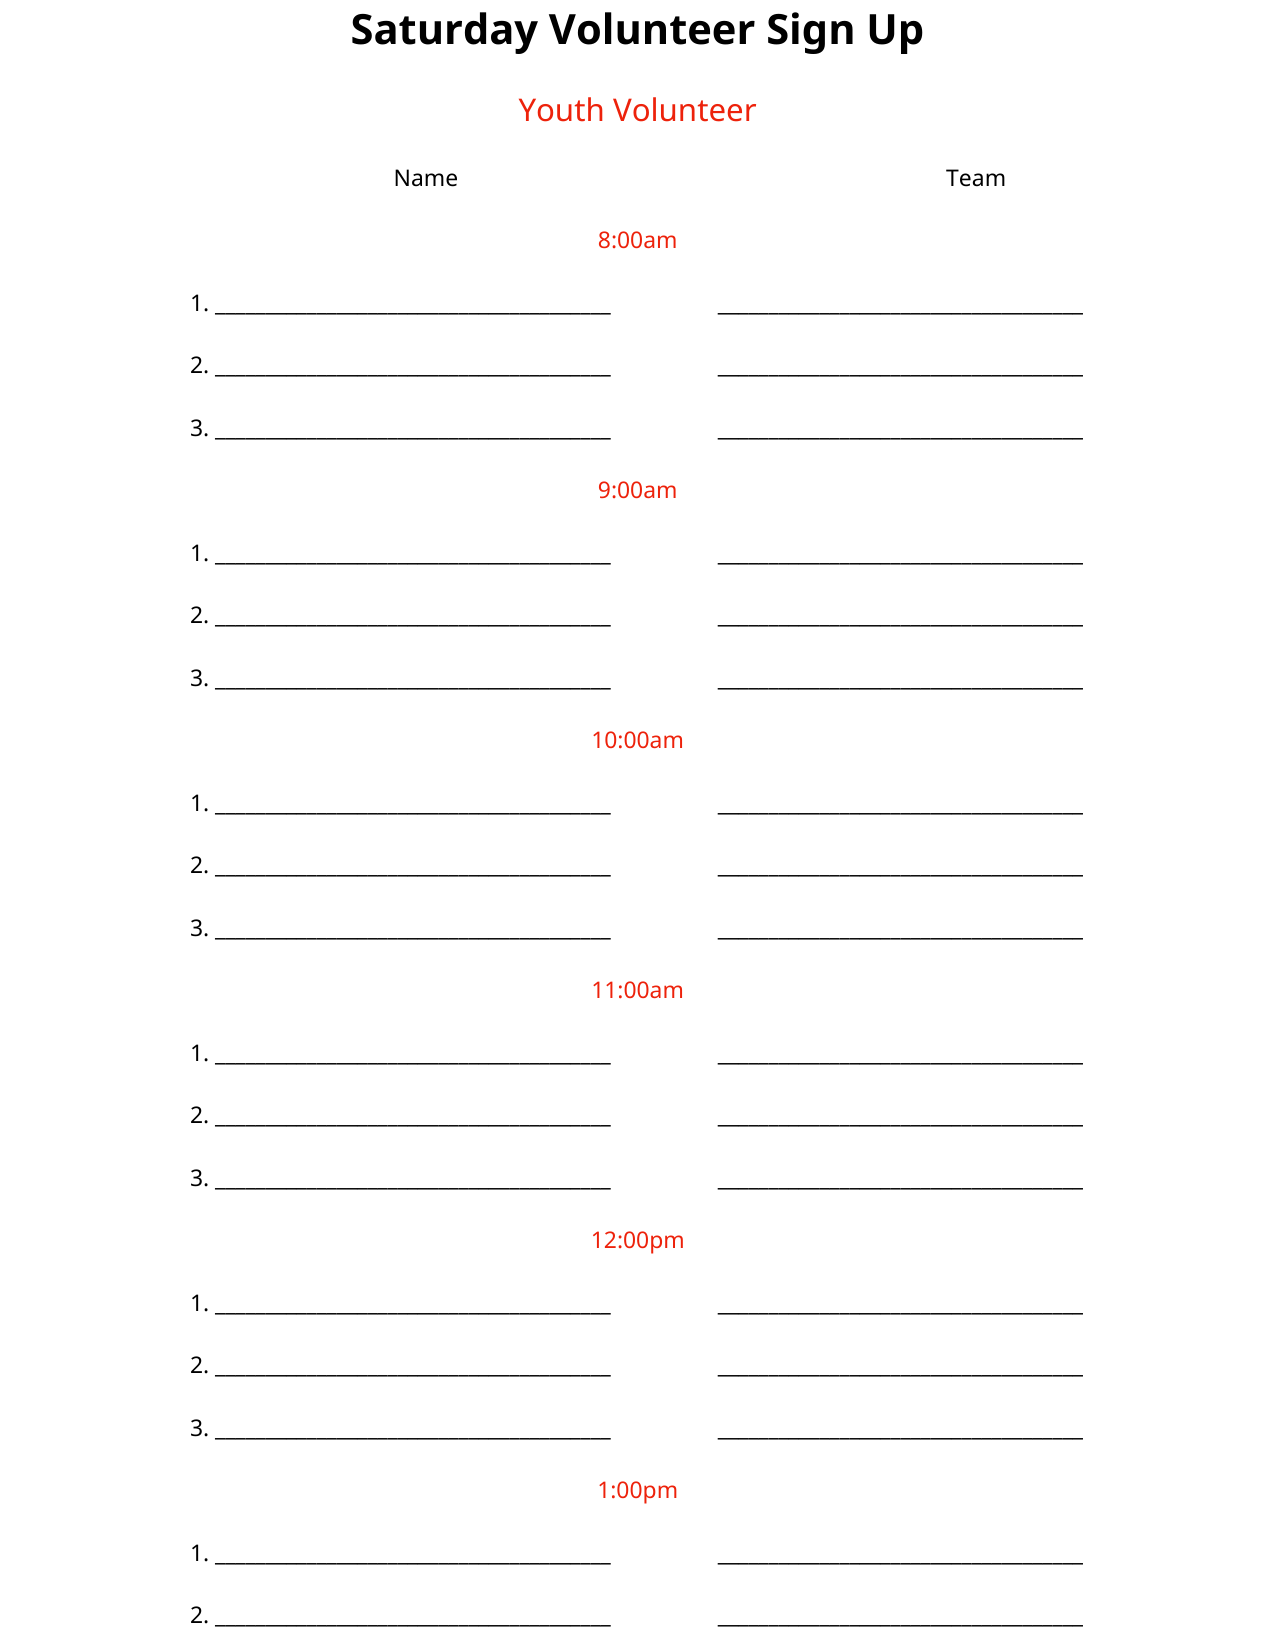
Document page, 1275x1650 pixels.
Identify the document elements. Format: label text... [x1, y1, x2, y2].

text 2. _______________________________________ ____________________________________ [75, 349, 1200, 381]
text Saturday Volunteer Sign Up [75, 0, 1200, 57]
text 1. _______________________________________ ____________________________________ [75, 787, 1200, 818]
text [75, 1537, 1200, 1568]
text 2. _______________________________________ ____________________________________ [75, 599, 1200, 631]
text 1. _______________________________________ ____________________________________ [75, 287, 1200, 318]
text 2. _______________________________________ ____________________________________ [75, 849, 1200, 881]
text 8:00am [75, 224, 1200, 256]
text 12:00pm [75, 1224, 1200, 1256]
text 3. _______________________________________ ____________________________________ [75, 662, 1200, 693]
text 1:00pm [75, 1474, 1200, 1506]
text 3. _______________________________________ ____________________________________ [75, 912, 1200, 943]
text Youth Volunteer [75, 88, 1200, 131]
text 3. _______________________________________ ____________________________________ [75, 1162, 1200, 1193]
text Name Team [75, 162, 1200, 193]
text 10:00am [75, 724, 1200, 756]
text 9:00am [75, 474, 1200, 506]
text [75, 1599, 1200, 1631]
text 1. _______________________________________ ____________________________________ [75, 1287, 1200, 1318]
text 2. _______________________________________ ____________________________________ [75, 1099, 1200, 1131]
text 3. _______________________________________ ____________________________________ [75, 412, 1200, 443]
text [75, 1412, 1200, 1443]
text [75, 1349, 1200, 1381]
text 1. _______________________________________ ____________________________________ [75, 537, 1200, 568]
text 11:00am [75, 974, 1200, 1006]
text 1. _______________________________________ ____________________________________ [75, 1037, 1200, 1068]
